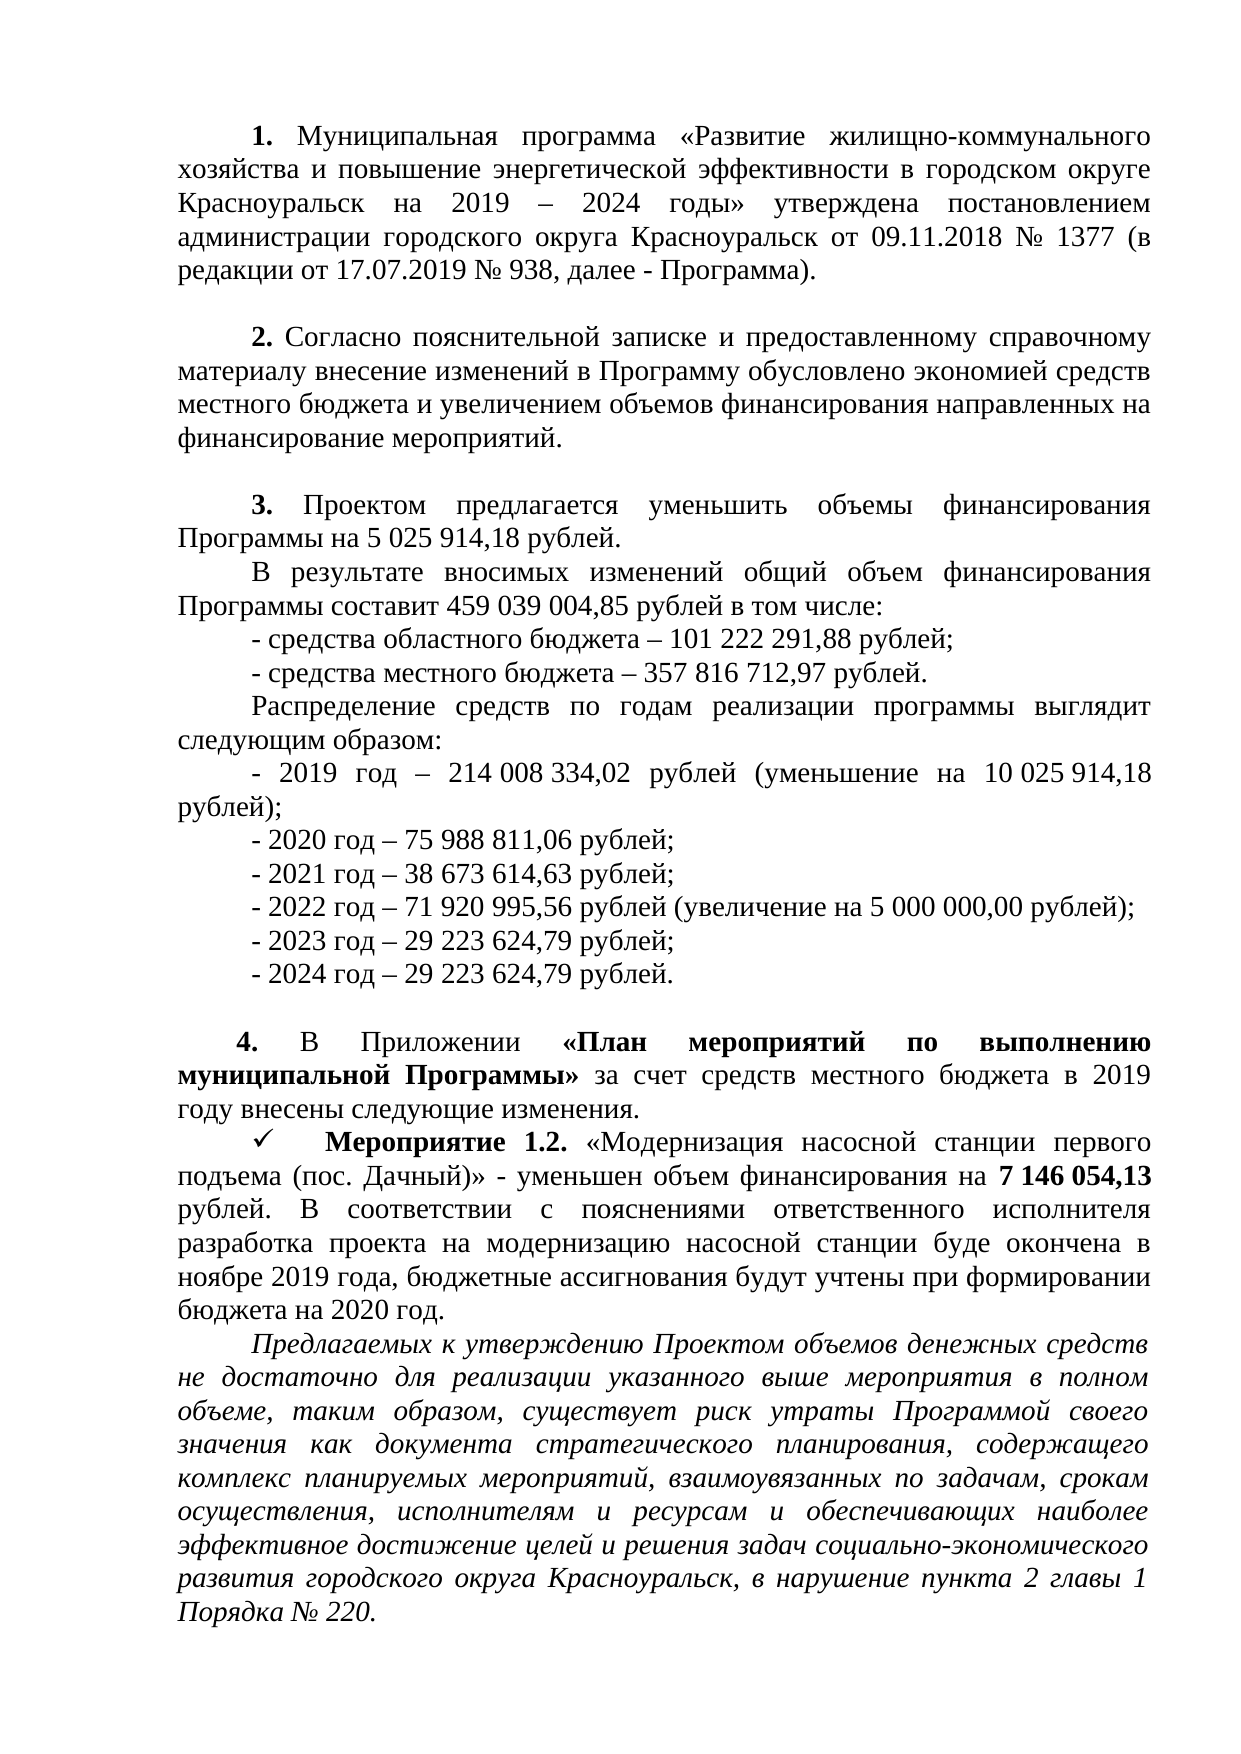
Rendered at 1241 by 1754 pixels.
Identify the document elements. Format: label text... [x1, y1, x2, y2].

text - 2021 год – 38 673 614,63 рублей; [177, 856, 1152, 889]
list Мероприятие 1.2. «Модернизация насосной станции первого подъема (пос. Дачный)» - уменьшен объем финансирования на 7 146 054,13 рублей. В соответствии с пояснениями ответственного исполнителя разработка проекта на модернизацию насосной станции буде окончена в ноябре 2019 года, бюджетные ассигнования будут учтены при формировании бюджета на 2020 год. [177, 1124, 1152, 1326]
text - 2020 год – 75 988 811,06 рублей; [177, 822, 1152, 856]
text 4. В Приложении «План мероприятий по выполнению муниципальной Программы» за счет средств местного бюджета в 2019 году внесены следующие изменения. [177, 1024, 1152, 1124]
text - средства областного бюджета – 101 222 291,88 рублей; [177, 621, 1152, 655]
text Распределение средств по годам реализации программы выглядит следующим образом: [177, 688, 1152, 755]
text - 2022 год – 71 920 995,56 рублей (увеличение на 5 000 000,00 рублей); [177, 889, 1152, 923]
text - 2024 год – 29 223 624,79 рублей. [177, 957, 1152, 990]
text Предлагаемых к утверждению Проектом объемов денежных средств не достаточно для реализации указанного выше мероприятия в полном объеме, таким образом, существует риск утраты Программой своего значения как документа стратегического планирования, содержащего комплекс планируемых мероприятий, взаимоувязанных по задачам, срокам осуществления, исполнителям и ресурсам и обеспечивающих наиболее эффективное достижение целей и решения задач социально-экономического развития городского округа Красноуральск, в нарушение пункта 2 главы 1 Порядка № 220. [177, 1326, 1152, 1628]
text 3. Проектом предлагается уменьшить объемы финансирования Программы на 5 025 914,18 рублей. [177, 487, 1152, 554]
text - средства местного бюджета – 357 816 712,97 рублей. [177, 655, 1152, 688]
text 1. Муниципальная программа «Развитие жилищно-коммунального хозяйства и повышение энергетической эффективности в городском округе Красноуральск на 2019 – 2024 годы» утверждена постановлением администрации городского округа Красноуральск от 09.11.2018 № 1377 (в редакции от 17.07.2019 № 938, далее - Программа). [177, 118, 1152, 286]
text - 2019 год – 214 008 334,02 рублей (уменьшение на 10 025 914,18 рублей); [177, 755, 1152, 822]
text 2. Согласно пояснительной записке и предоставленному справочному материалу внесение изменений в Программу обусловлено экономией средств местного бюджета и увеличением объемов финансирования направленных на финансирование мероприятий. [177, 319, 1152, 453]
text - 2023 год – 29 223 624,79 рублей; [177, 923, 1152, 957]
text В результате вносимых изменений общий объем финансирования Программы составит 459 039 004,85 рублей в том числе: [177, 554, 1152, 621]
